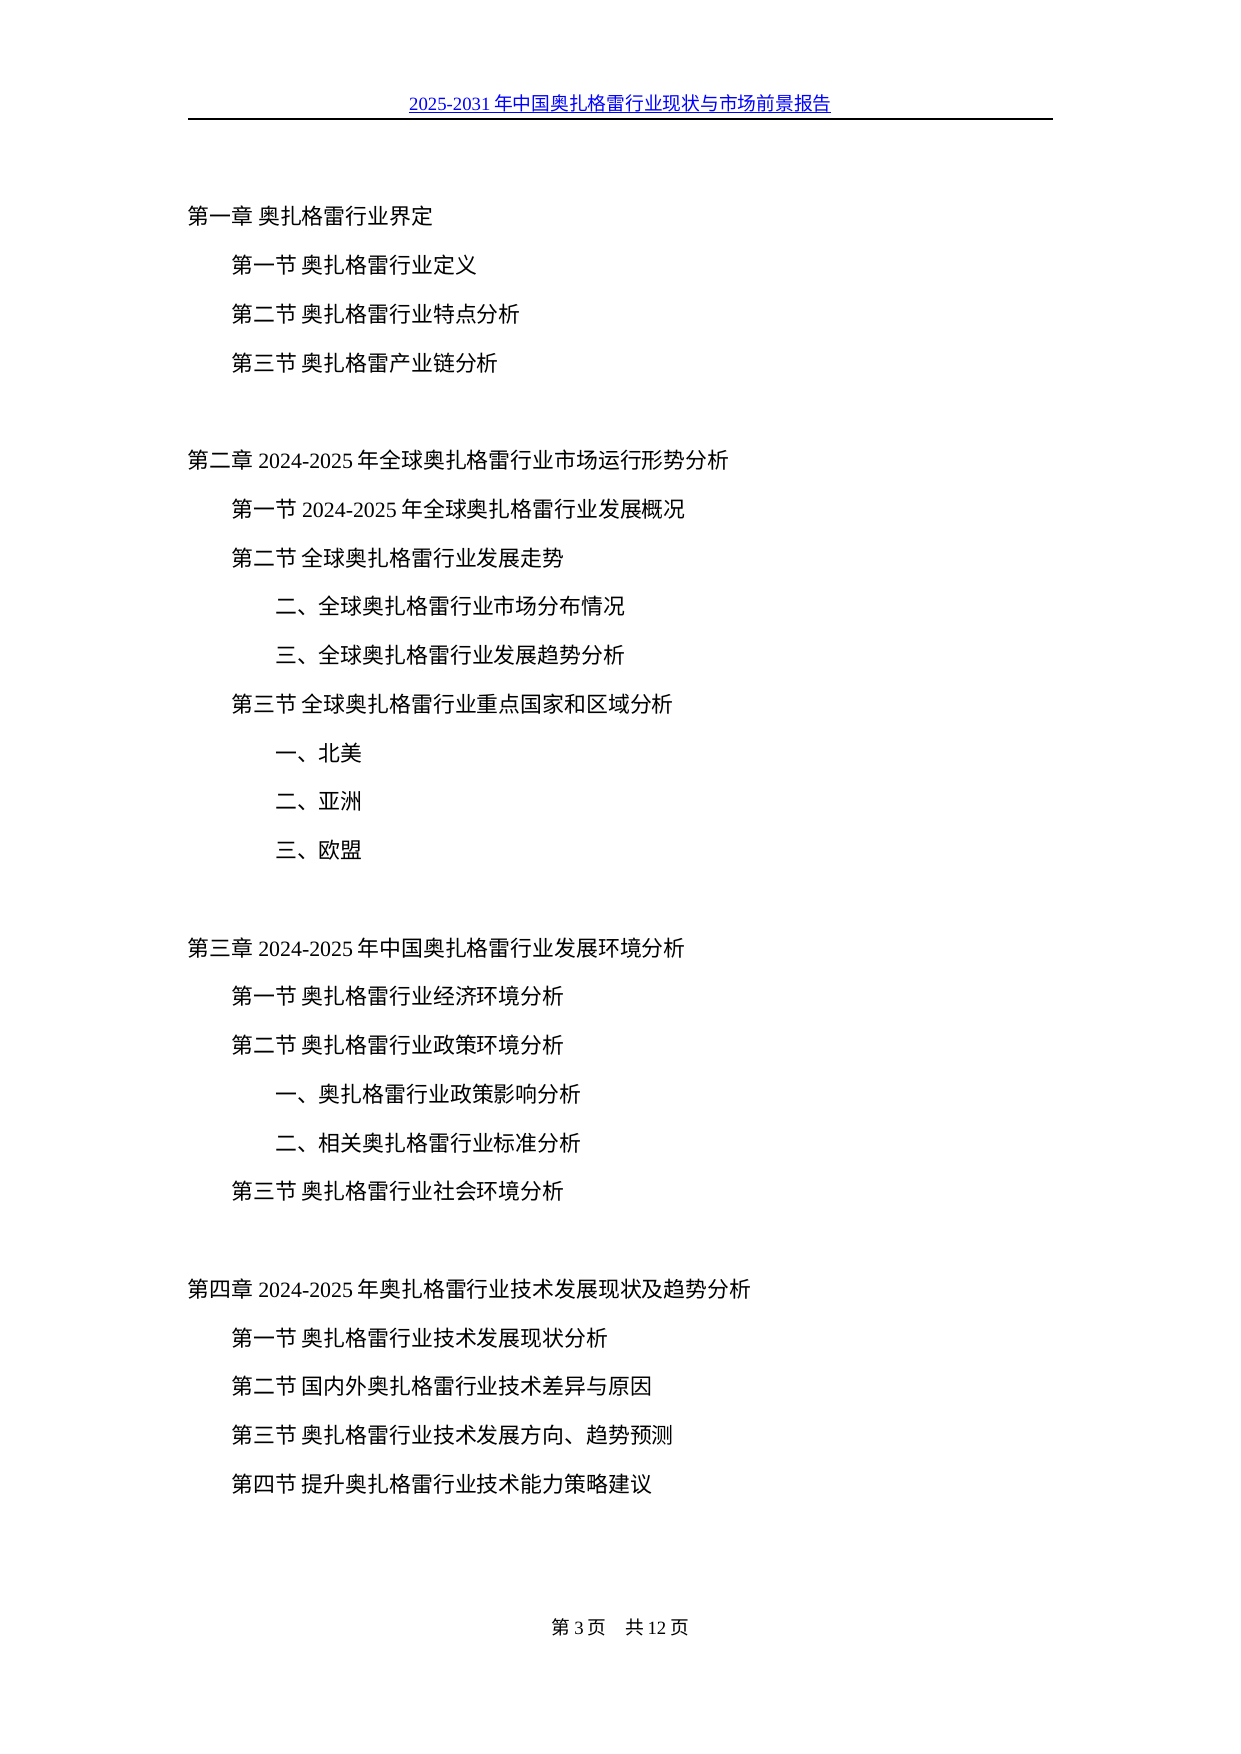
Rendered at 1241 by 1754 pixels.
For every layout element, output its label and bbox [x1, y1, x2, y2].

text [187, 150, 1053, 1499]
